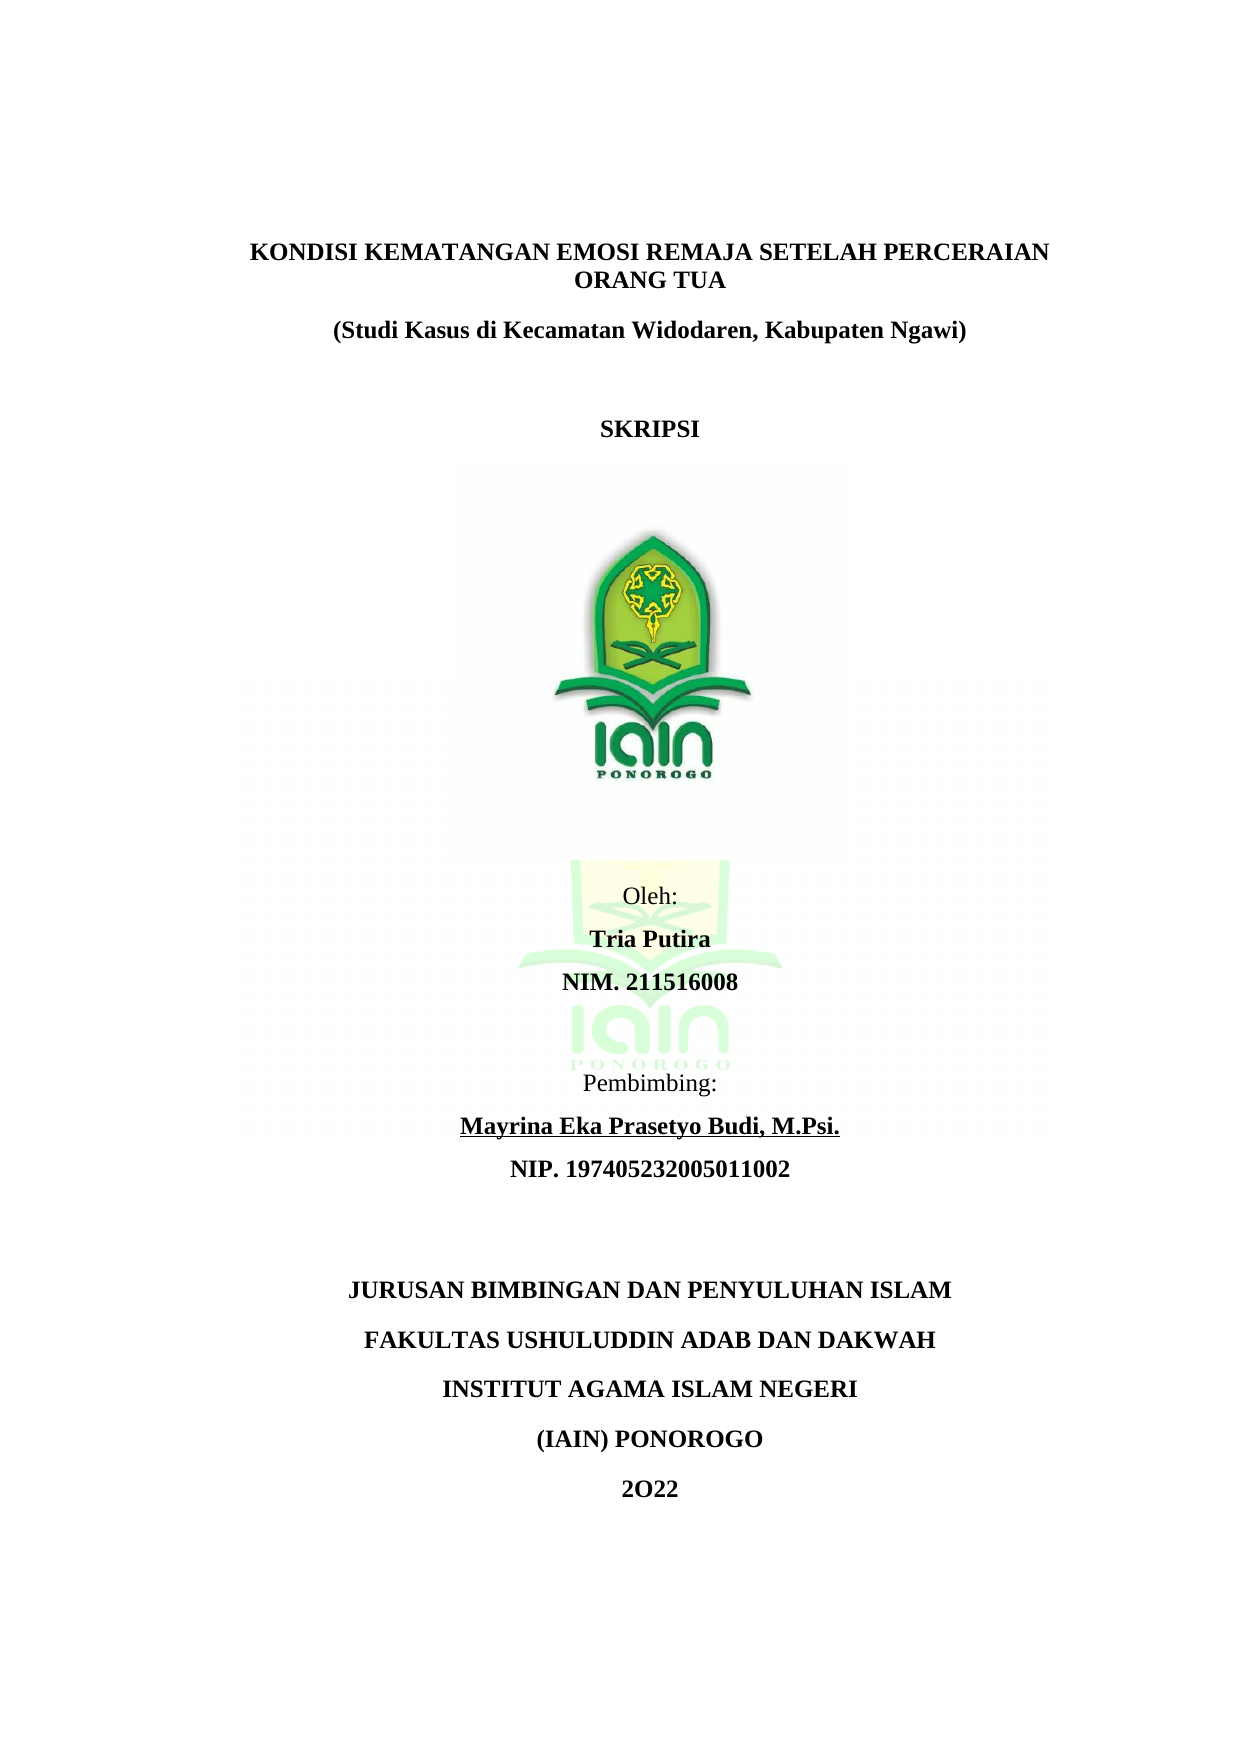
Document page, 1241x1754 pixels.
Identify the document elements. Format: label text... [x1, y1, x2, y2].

text (Studi Kasus di Kecamatan Widodaren, Kabupaten Ngawi) [237, 315, 1063, 344]
text NIM. 211516008 [237, 967, 1063, 996]
text (IAIN) PONOROGO [237, 1424, 1063, 1453]
text JURUSAN BIMBINGAN DAN PENYULUHAN ISLAM [237, 1275, 1063, 1304]
text Tria Putira [237, 924, 1063, 953]
text SKRIPSI [237, 414, 1063, 443]
picture [454, 463, 846, 860]
text Oleh: [237, 881, 1063, 909]
text NIP. 197405232005011002 [237, 1154, 1063, 1183]
text Pembimbing: [237, 1068, 1063, 1096]
text FAKULTAS USHULUDDIN ADAB DAN DAKWAH [237, 1325, 1063, 1354]
text Mayrina Eka Prasetyo Budi, M.Psi. [237, 1111, 1063, 1139]
text 2O22 [237, 1474, 1063, 1502]
text INSTITUT AGAMA ISLAM NEGERI [237, 1374, 1063, 1403]
text KONDISI KEMATANGAN EMOSI REMAJA SETELAH PERCERAIAN ORANG TUA [237, 237, 1063, 294]
